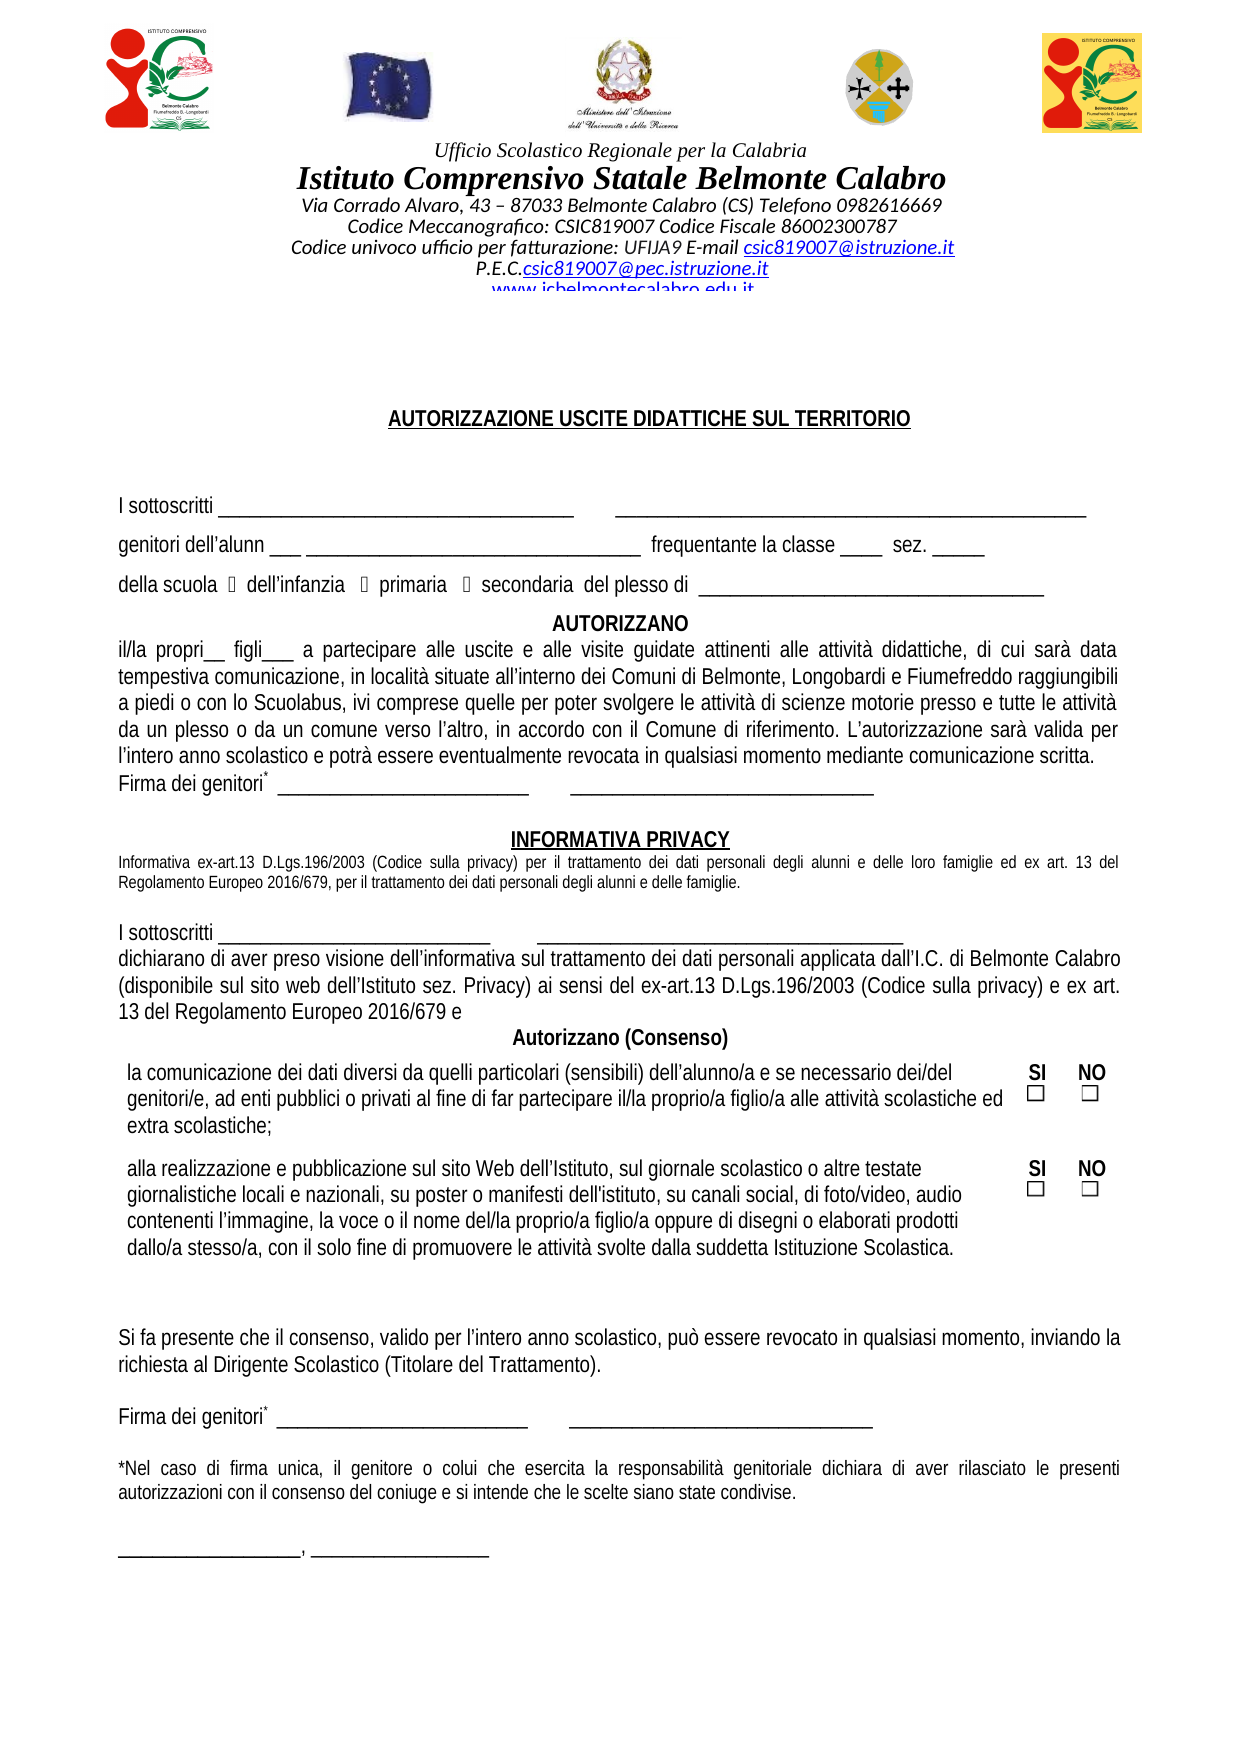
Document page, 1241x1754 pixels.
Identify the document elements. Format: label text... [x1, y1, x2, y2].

text Si fa presente che il consenso, valido per l’intero anno scolastico, può essere revocato in qualsiasi momento, inviando la richiesta al Dirigente Scolastico (Titolare del Trattamento). [118, 1324, 1122, 1377]
picture [1081, 1085, 1102, 1105]
picture [104, 23, 214, 133]
text Firma dei genitori* ________________________ _____________________________ [118, 768, 1122, 797]
picture [341, 52, 434, 122]
table_cell NO [1062, 1146, 1122, 1271]
text AUTORIZZANO [118, 610, 1122, 636]
picture [1042, 33, 1142, 133]
text ________________, _________________ [118, 1530, 1122, 1559]
table_header NO [1062, 1051, 1122, 1146]
text I sottoscritti __________________________ ___________________________________ [118, 919, 1122, 945]
table_header SI [1012, 1051, 1062, 1146]
text Informativa ex-art.13 D.Lgs.196/2003 (Codice sulla privacy) per il trattamento dei dati personali degli alunni e delle loro famiglie ed ex art. 13 del Regolamento Europeo 2016/679, per il trattamento dei dati personali degli alunni e delle famiglie. [118, 852, 1122, 893]
text Firma dei genitori* ________________________ _____________________________ [118, 1403, 1122, 1429]
text *Nel caso di firma unica, il genitore o colui che esercita la responsabilità genitoriale dichiara di aver rilasciato le presenti autorizzazioni con il consenso del coniuge e si intende che le scelte siano state condivise. [118, 1456, 1122, 1504]
table_cell SI [1012, 1146, 1062, 1271]
picture [844, 48, 914, 126]
text I sottoscritti __________________________________ _____________________________________________ [118, 492, 1122, 518]
picture [564, 37, 682, 137]
text AUTORIZZAZIONE USCITE DIDATTICHE SUL TERRITORIO [133, 405, 1122, 431]
text genitori dell’alunn ___ ________________________________ frequentante la classe ____ sez. _____ [118, 531, 1122, 557]
picture [1027, 1085, 1048, 1105]
text INFORMATIVA PRIVACY [118, 826, 1122, 852]
text dichiarano di aver preso visione dell’informativa sul trattamento dei dati personali applicata dall’I.C. di Belmonte Calabro (disponibile sul sito web dell’Istituto sez. Privacy) ai sensi del ex-art.13 D.Lgs.196/2003 (Codice sulla privacy) e ex art. 13 del Regolamento Europeo 2016/679 e [118, 945, 1122, 1024]
text Autorizzano (Consenso) [118, 1024, 1122, 1051]
text della scuola dell’infanzia primaria secondaria del plesso di _________________________________ [118, 571, 1122, 597]
picture [1081, 1181, 1102, 1200]
text il/la propri__ figli___ a partecipare alle uscite e alle visite guidate attinenti alle attività didattiche, di cui sarà data tempestiva comunicazione, in località situate all’interno dei Comuni di Belmonte, Longobardi e Fiumefreddo raggiungibili a piedi o con lo Scuolabus, ivi comprese quelle per poter svolgere le attività di scienze motorie presso e tutte le attività da un plesso o da un comune verso l’altro, in accordo con il Comune di riferimento. L’autorizzazione sarà valida per l’intero anno scolastico e potrà essere eventualmente revocata in qualsiasi momento mediante comunicazione scritta. [118, 636, 1119, 768]
picture [1027, 1181, 1048, 1200]
table_header la comunicazione dei dati diversi da quelli particolari (sensibili) dell’alunno/a e se necessario dei/del genitori/e, ad enti pubblici o privati al fine di far partecipare il/la proprio/a figlio/a alle attività scolastiche ed extra scolastiche; [119, 1051, 1012, 1146]
table_cell alla realizzazione e pubblicazione sul sito Web dell’Istituto, sul giornale scolastico o altre testate giornalistiche locali e nazionali, su poster o manifesti dell'istituto, su canali social, di foto/video, audio contenenti l’immagine, la voce o il nome del/la proprio/a figlio/a oppure di disegni o elaborati prodotti dallo/a stesso/a, con il solo fine di promuovere le attività svolte dalla suddetta Istituzione Scolastica. [119, 1146, 1012, 1271]
